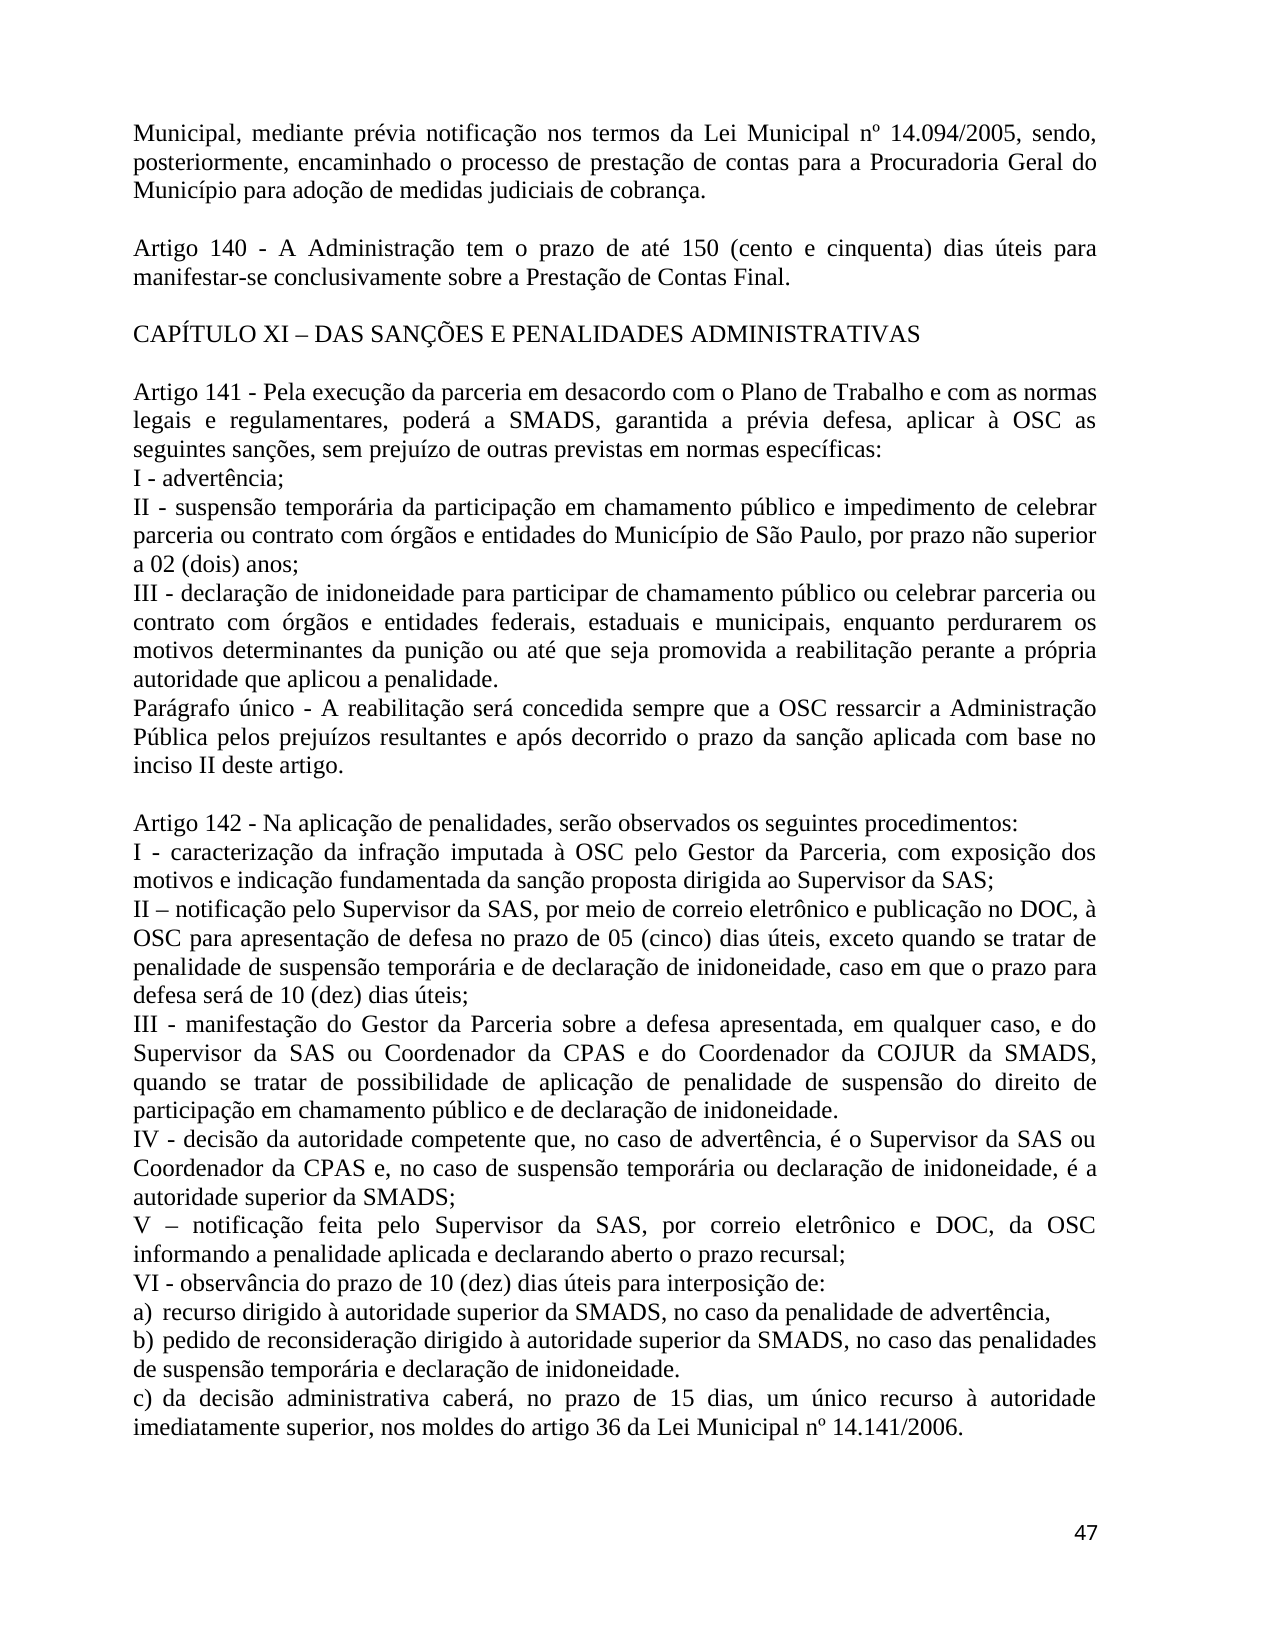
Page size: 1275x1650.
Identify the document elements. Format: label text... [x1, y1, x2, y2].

list pedido de reconsideração dirigido à autoridade superior da SMADS, no caso das penalidades de suspensão temporária e declaração de inidoneidade. [133, 1326, 1098, 1383]
text IV - decisão da autoridade competente que, no caso de advertência, é o Supervisor da SAS ou Coordenador da CPAS e, no caso de suspensão temporária ou declaração de inidoneidade, é a autoridade superior da SMADS; [133, 1124, 1098, 1211]
text V – notificação feita pelo Supervisor da SAS, por correio eletrônico e DOC, da OSC informando a penalidade aplicada e declarando aberto o prazo recursal; [133, 1211, 1098, 1268]
text I - advertência; [133, 463, 1098, 492]
list recurso dirigido à autoridade superior da SMADS, no caso da penalidade de advertência, [133, 1297, 1098, 1326]
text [133, 118, 1098, 204]
text II – notificação pelo Supervisor da SAS, por meio de correio eletrônico e publicação no DOC, à OSC para apresentação de defesa no prazo de 05 (cinco) dias úteis, exceto quando se tratar de penalidade de suspensão temporária e de declaração de inidoneidade, caso em que o prazo para defesa será de 10 (dez) dias úteis; [133, 894, 1098, 1009]
text Artigo 141 - Pela execução da parceria em desacordo com o Plano de Trabalho e com as normas legais e regulamentares, poderá a SMADS, garantida a prévia defesa, aplicar à OSC as seguintes sanções, sem prejuízo de outras previstas em normas específicas: [133, 377, 1098, 463]
text CAPÍTULO XI – DAS SANÇÕES E PENALIDADES ADMINISTRATIVAS [133, 319, 1098, 348]
text Artigo 142 - Na aplicação de penalidades, serão observados os seguintes procedimentos: [133, 808, 1098, 837]
text Parágrafo único - A reabilitação será concedida sempre que a OSC ressarcir a Administração Pública pelos prejuízos resultantes e após decorrido o prazo da sanção aplicada com base no inciso II deste artigo. [133, 693, 1098, 779]
text II - suspensão temporária da participação em chamamento público e impedimento de celebrar parceria ou contrato com órgãos e entidades do Município de São Paulo, por prazo não superior a 02 (dois) anos; [133, 492, 1098, 578]
text III - manifestação do Gestor da Parceria sobre a defesa apresentada, em qualquer caso, e do Supervisor da SAS ou Coordenador da CPAS e do Coordenador da COJUR da SMADS, quando se tratar de possibilidade de aplicação de penalidade de suspensão do direito de participação em chamamento público e de declaração de inidoneidade. [133, 1009, 1098, 1124]
list da decisão administrativa caberá, no prazo de 15 dias, um único recurso à autoridade imediatamente superior, nos moldes do artigo 36 da Lei Municipal nº 14.141/2006. [133, 1383, 1098, 1441]
text I - caracterização da infração imputada à OSC pelo Gestor da Parceria, com exposição dos motivos e indicação fundamentada da sanção proposta dirigida ao Supervisor da SAS; [133, 837, 1098, 894]
text Artigo 140 - A Administração tem o prazo de até 150 (cento e cinquenta) dias úteis para manifestar-se conclusivamente sobre a Prestação de Contas Final. [133, 233, 1098, 291]
text III - declaração de inidoneidade para participar de chamamento público ou celebrar parceria ou contrato com órgãos e entidades federais, estaduais e municipais, enquanto perdurarem os motivos determinantes da punição ou até que seja promovida a reabilitação perante a própria autoridade que aplicou a penalidade. [133, 578, 1098, 693]
text VI - observância do prazo de 10 (dez) dias úteis para interposição de: [133, 1268, 1098, 1297]
